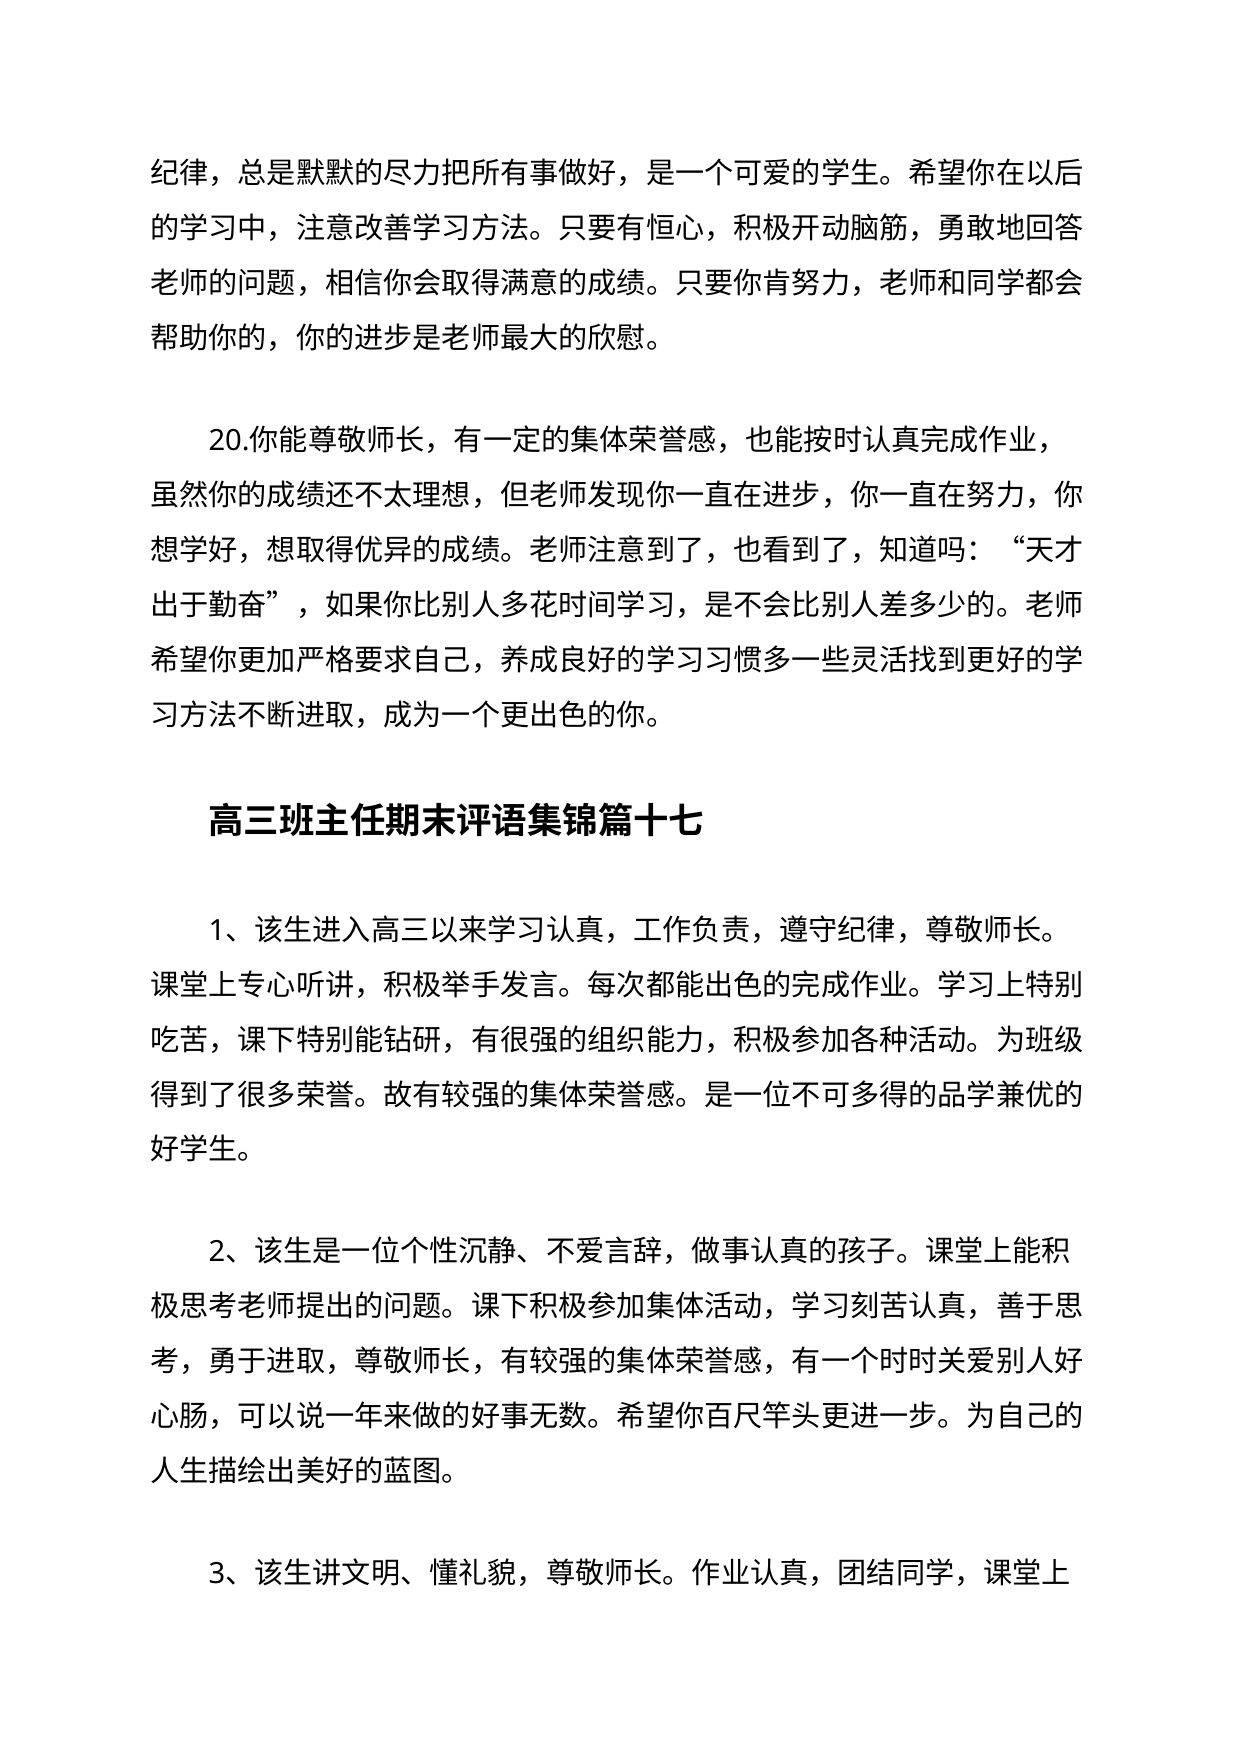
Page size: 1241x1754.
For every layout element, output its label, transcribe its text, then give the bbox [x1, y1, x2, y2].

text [150, 150, 1090, 357]
text 高三班主任期末评语集锦篇十七 [150, 793, 1090, 844]
text 20.你能尊敬师长，有一定的集体荣誉感，也能按时认真完成作业，虽然你的成绩还不太理想，但老师发现你一直在进步，你一直在努力，你想学好，想取得优异的成绩。老师注意到了，也看到了，知道吗：“天才出于勤奋”，如果你比别人多花时间学习，是不会比别人差多少的。老师希望你更加严格要求自己，养成良好的学习习惯多一些灵活找到更好的学习方法不断进取，成为一个更出色的你。 [150, 416, 1090, 733]
text 2、该生是一位个性沉静、不爱言辞，做事认真的孩子。课堂上能积极思考老师提出的问题。课下积极参加集体活动，学习刻苦认真，善于思考，勇于进取，尊敬师长，有较强的集体荣誉感，有一个时时关爱别人好心肠，可以说一年来做的好事无数。希望你百尺竿头更进一步。为自己的人生描绘出美好的蓝图。 [150, 1228, 1090, 1490]
text 1、该生进入高三以来学习认真，工作负责，遵守纪律，尊敬师长。课堂上专心听讲，积极举手发言。每次都能出色的完成作业。学习上特别吃苦，课下特别能钻研，有很强的组织能力，积极参加各种活动。为班级得到了很多荣誉。故有较强的集体荣誉感。是一位不可多得的品学兼优的好学生。 [150, 906, 1090, 1168]
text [150, 1549, 1090, 1592]
